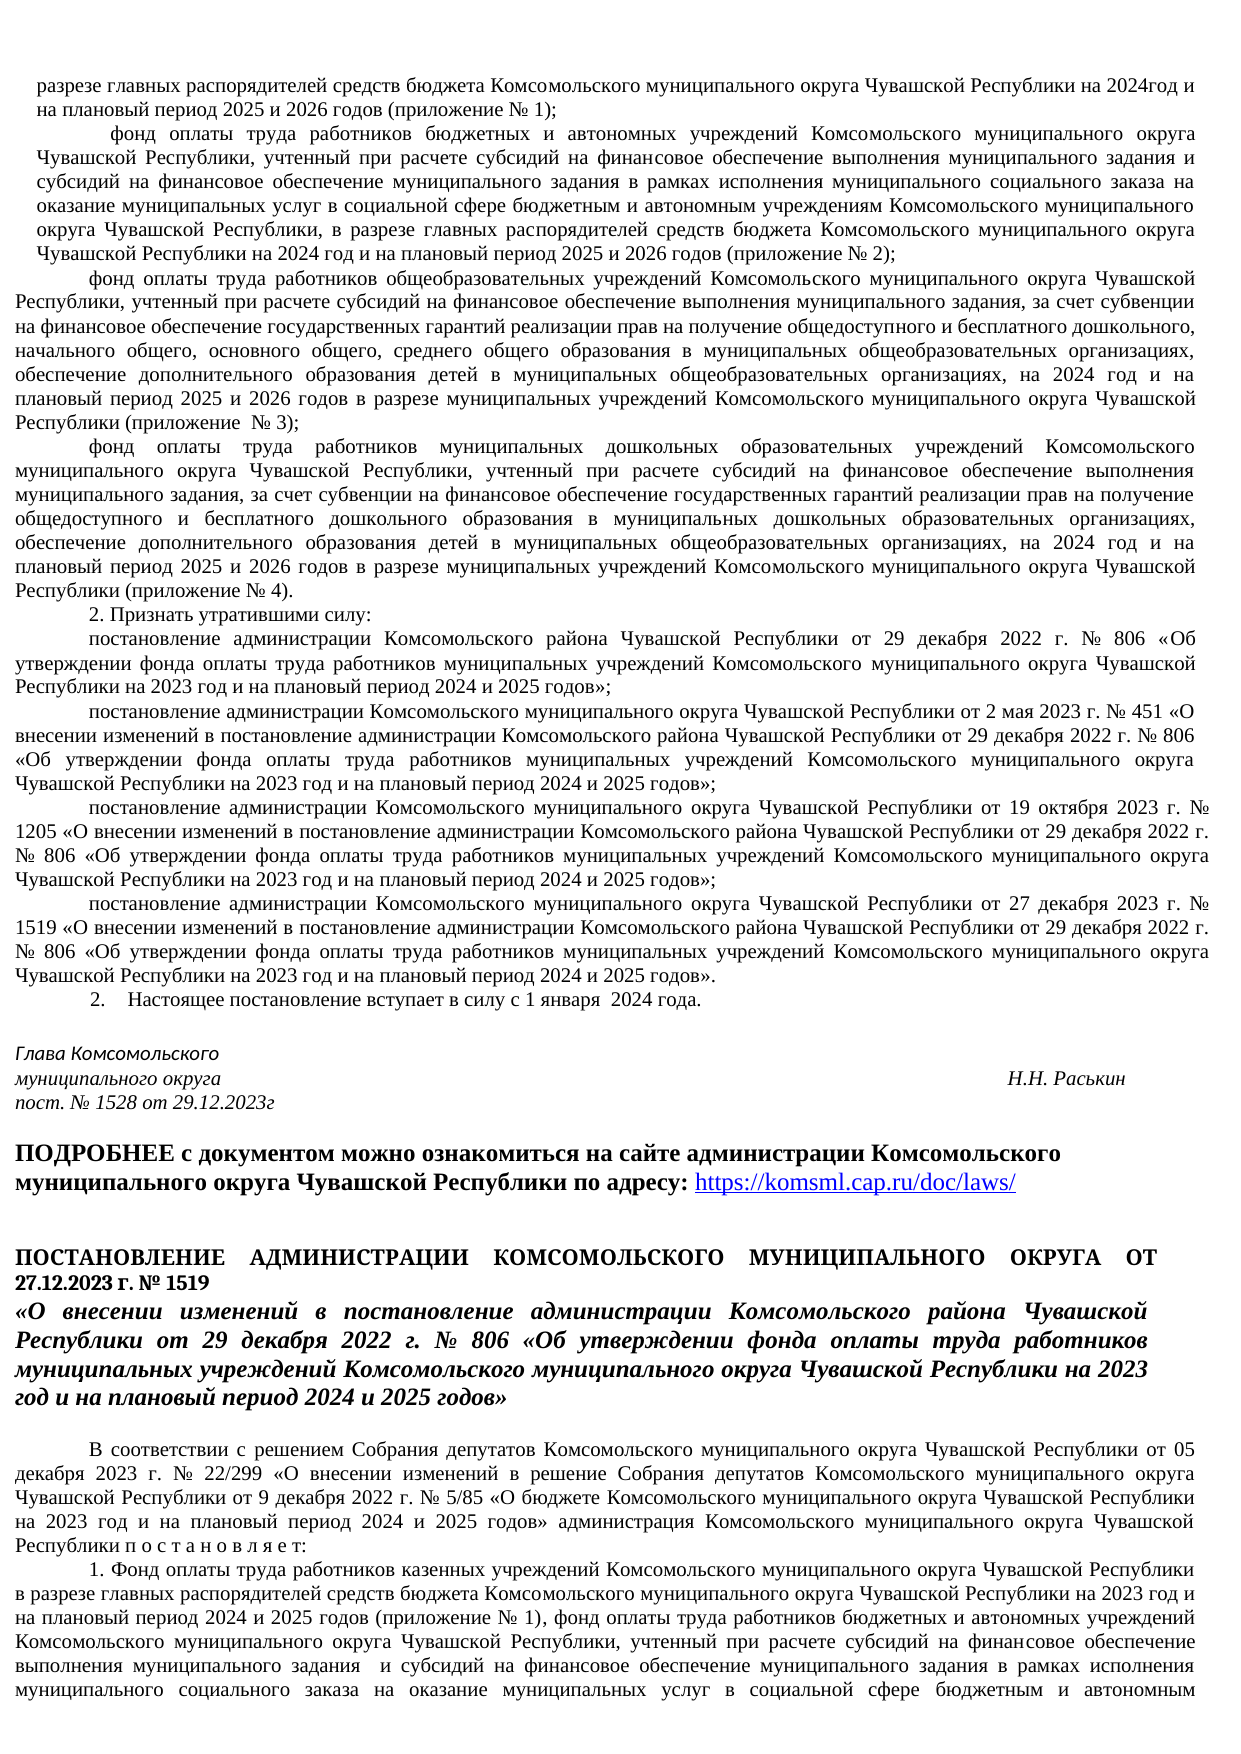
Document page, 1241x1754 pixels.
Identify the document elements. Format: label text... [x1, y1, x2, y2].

text «О внесении изменений в постановление администрации Комсомольского района Чувашской Республики от 29 декабря 2022 г. № 806 «Об утверждении фонда оплаты труда работников муниципальных учреждений Комсомольского муниципального округа Чувашской Республики на 2023 год и на плановый период 2024 и 2025 годов» [15, 1296, 1151, 1411]
text постановление администрации Комсомольского района Чувашской Республики от 29 декабря 2022 г. № 806 «Об утверждении фонда оплаты труда работников муниципальных учреждений Комсомольского муниципального округа Чувашской Республики на 2023 год и на плановый период 2024 и 2025 годов»; [15, 626, 1196, 698]
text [15, 1557, 1196, 1701]
text ПОСТАНОВЛЕНИЕ АДМИНИСТРАЦИИ КОМСОМОЛЬСКОГО МУНИЦИПАЛЬНОГО ОКРУГА ОТ 27.12.2023 г. № 1519 [15, 1246, 1157, 1296]
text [36, 73, 1196, 121]
text фонд оплаты труда работников общеобразовательных учреждений Комсомольского муниципального округа Чувашской Республики, учтенный при расчете субсидий на финансовое обеспечение выполнения муниципального задания, за счет субвенции на финансовое обеспечение государственных гарантий реализации прав на получение общедоступного и бесплатного дошкольного, начального общего, основного общего, среднего общего образования в муниципальных общеобразовательных организациях, обеспечение дополнительного образования детей в муниципальных общеобразовательных организациях, на 2024 год и на плановый период 2025 и 2026 годов в разрезе муниципальных учреждений Комсомольского муниципального округа Чувашской Республики (приложение № 3); [15, 265, 1196, 434]
text 2. Признать утратившими силу: [15, 602, 1196, 626]
text муниципального округа Н.Н. Раськин [15, 1066, 1196, 1089]
text фонд оплаты труда работников муниципальных дошкольных образовательных учреждений Комсомольского муниципального округа Чувашской Республики, учтенный при расчете субсидий на финансовое обеспечение выполнения муниципального задания, за счет субвенции на финансовое обеспечение государственных гарантий реализации прав на получение общедоступного и бесплатного дошкольного образования в муниципальных дошкольных образовательных организациях, обеспечение дополнительного образования детей в муниципальных общеобразовательных организациях, на 2024 год и на плановый период 2025 и 2026 годов в разрезе муниципальных учреждений Комсомольского муниципального округа Чувашской Республики (приложение № 4). [15, 434, 1196, 602]
text ПОДРОБНЕЕ с документом можно ознакомиться на сайте администрации Комсомольского муниципального округа Чувашской Республики по адресу: https://komsml.cap.ru/doc/laws/ [15, 1138, 1157, 1195]
text Глава Комсомольского [15, 1040, 1196, 1066]
text постановление администрации Комсомольского муниципального округа Чувашской Республики от 19 октября 2023 г. № 1205 «О внесении изменений в постановление администрации Комсомольского района Чувашской Республики от 29 декабря 2022 г. № 806 «Об утверждении фонда оплаты труда работников муниципальных учреждений Комсомольского муниципального округа Чувашской Республики на 2023 год и на плановый период 2024 и 2025 годов»; [15, 795, 1211, 891]
text постановление администрации Комсомольского муниципального округа Чувашской Республики от 27 декабря 2023 г. № 1519 «О внесении изменений в постановление администрации Комсомольского района Чувашской Республики от 29 декабря 2022 г. № 806 «Об утверждении фонда оплаты труда работников муниципальных учреждений Комсомольского муниципального округа Чувашской Республики на 2023 год и на плановый период 2024 и 2025 годов». [15, 891, 1211, 987]
text фонд оплаты труда работников бюджетных и автономных учреждений Комсомольского муниципального округа Чувашской Республики, учтенный при расчете субсидий на финансовое обеспечение выполнения муниципального задания и субсидий на финансовое обеспечение муниципального задания в рамках исполнения муниципального социального заказа на оказание муниципальных услуг в социальной сфере бюджетным и автономным учреждениям Комсомольского муниципального округа Чувашской Республики, в разрезе главных распорядителей средств бюджета Комсомольского муниципального округа Чувашской Республики на 2024 год и на плановый период 2025 и 2026 годов (приложение № 2); [36, 121, 1196, 265]
list Настоящее постановление вступает в силу с 1 января 2024 года. [90, 987, 1201, 1011]
text пост. № 1528 от 29.12.2023г [15, 1089, 1196, 1114]
text В соответствии с решением Собрания депутатов Комсомольского муниципального округа Чувашской Республики от 05 декабря 2023 г. № 22/299 «О внесении изменений в решение Собрания депутатов Комсомольского муниципального округа Чувашской Республики от 9 декабря 2022 г. № 5/85 «О бюджете Комсомольского муниципального округа Чувашской Республики на 2023 год и на плановый период 2024 и 2025 годов» администрация Комсомольского муниципального округа Чувашской Республики п о с т а н о в л я е т: [15, 1436, 1196, 1557]
text постановление администрации Комсомольского муниципального округа Чувашской Республики от 2 мая 2023 г. № 451 «О внесении изменений в постановление администрации Комсомольского района Чувашской Республики от 29 декабря 2022 г. № 806 «Об утверждении фонда оплаты труда работников муниципальных учреждений Комсомольского муниципального округа Чувашской Республики на 2023 год и на плановый период 2024 и 2025 годов»; [15, 698, 1196, 795]
